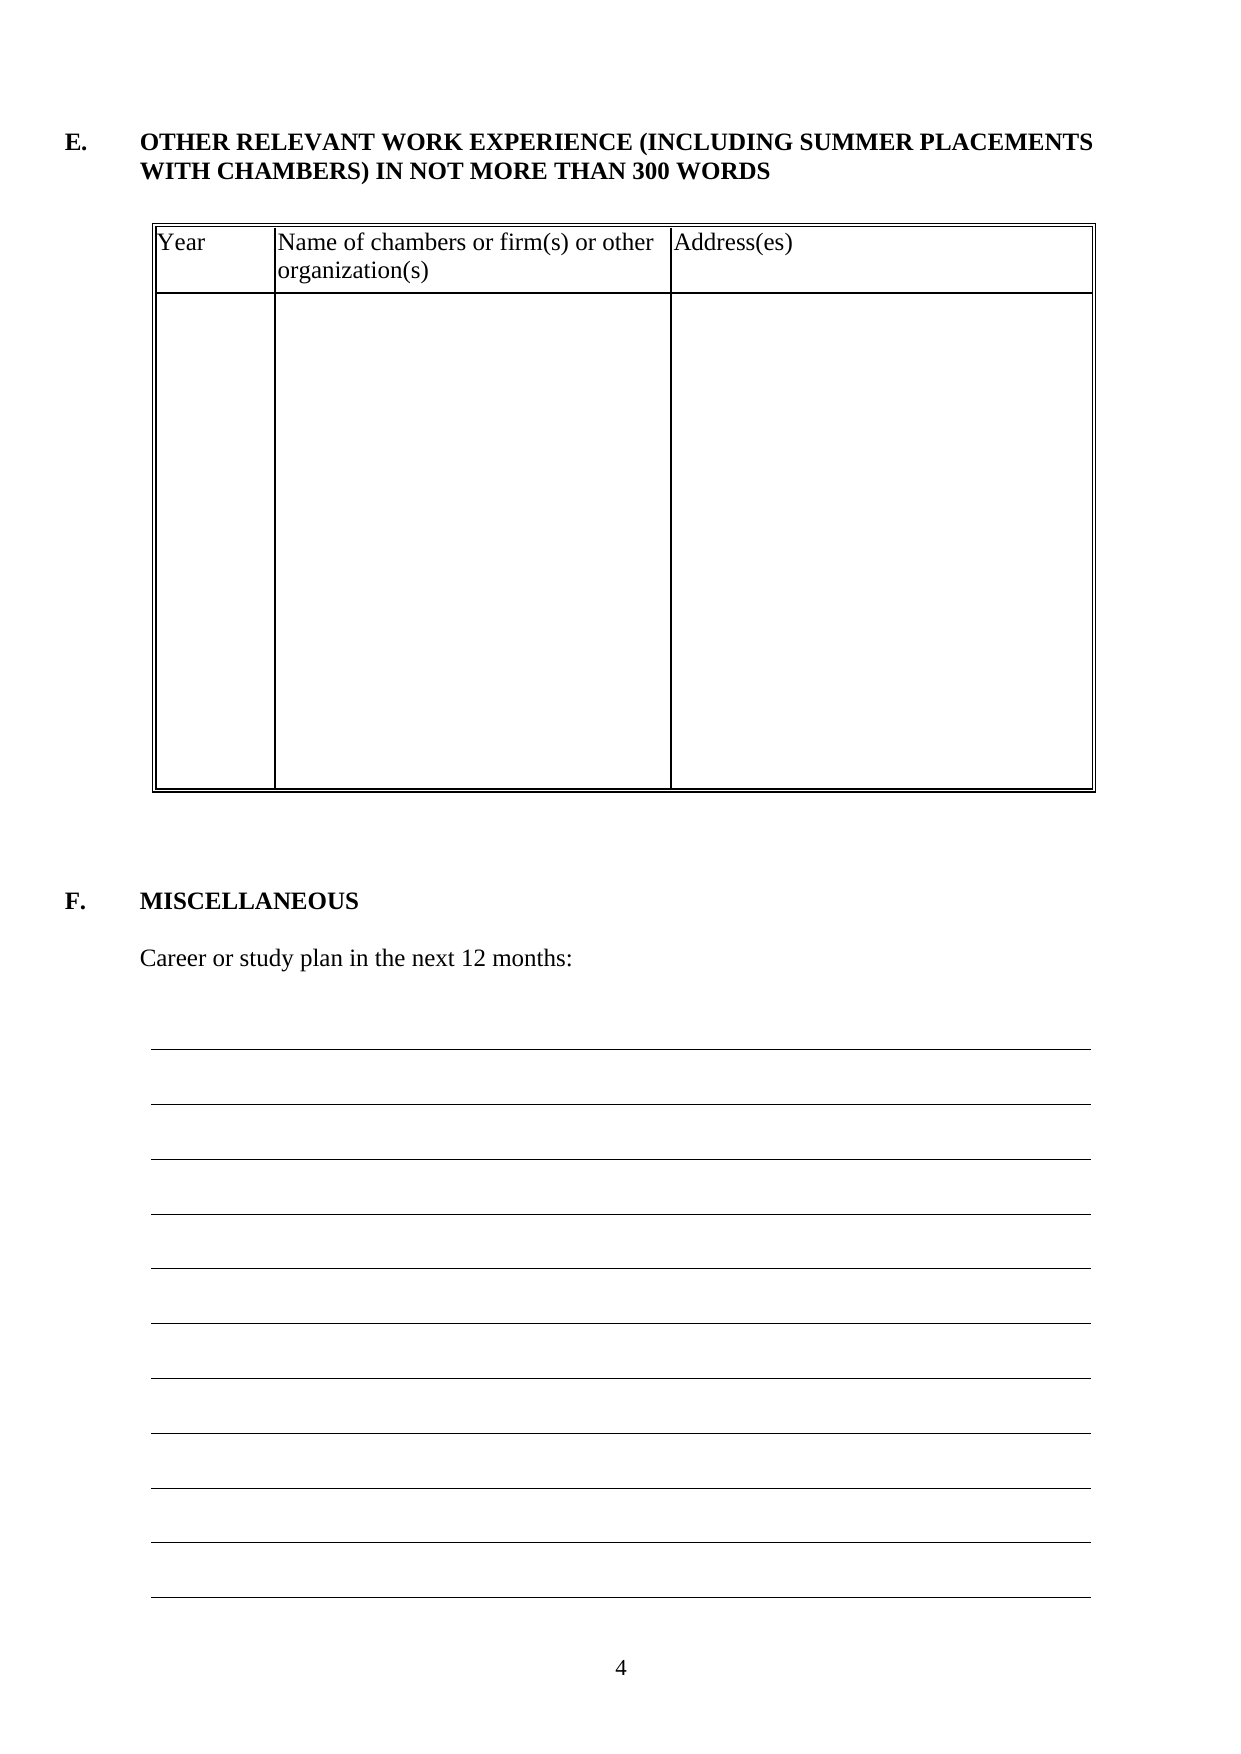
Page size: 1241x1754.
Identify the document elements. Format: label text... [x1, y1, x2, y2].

table_cell [276, 294, 670, 788]
table_header Name of chambers or firm(s) or other organization(s) [276, 227, 671, 292]
table_cell [157, 294, 274, 788]
table_header Year [157, 227, 275, 292]
list MISCELLANEOUS [64, 886, 1103, 915]
subtitle OTHER RELEVANT WORK EXPERIENCE (INCLUDING SUMMER PLACEMENTS WITH CHAMBERS) IN NOT MORE THAN 300 WORDS [64, 127, 1103, 184]
table_cell [672, 294, 1092, 788]
text Career or study plan in the next 12 months: [139, 943, 1103, 971]
table_header [140, 995, 1102, 1634]
table_header Address(es) [672, 227, 1092, 292]
